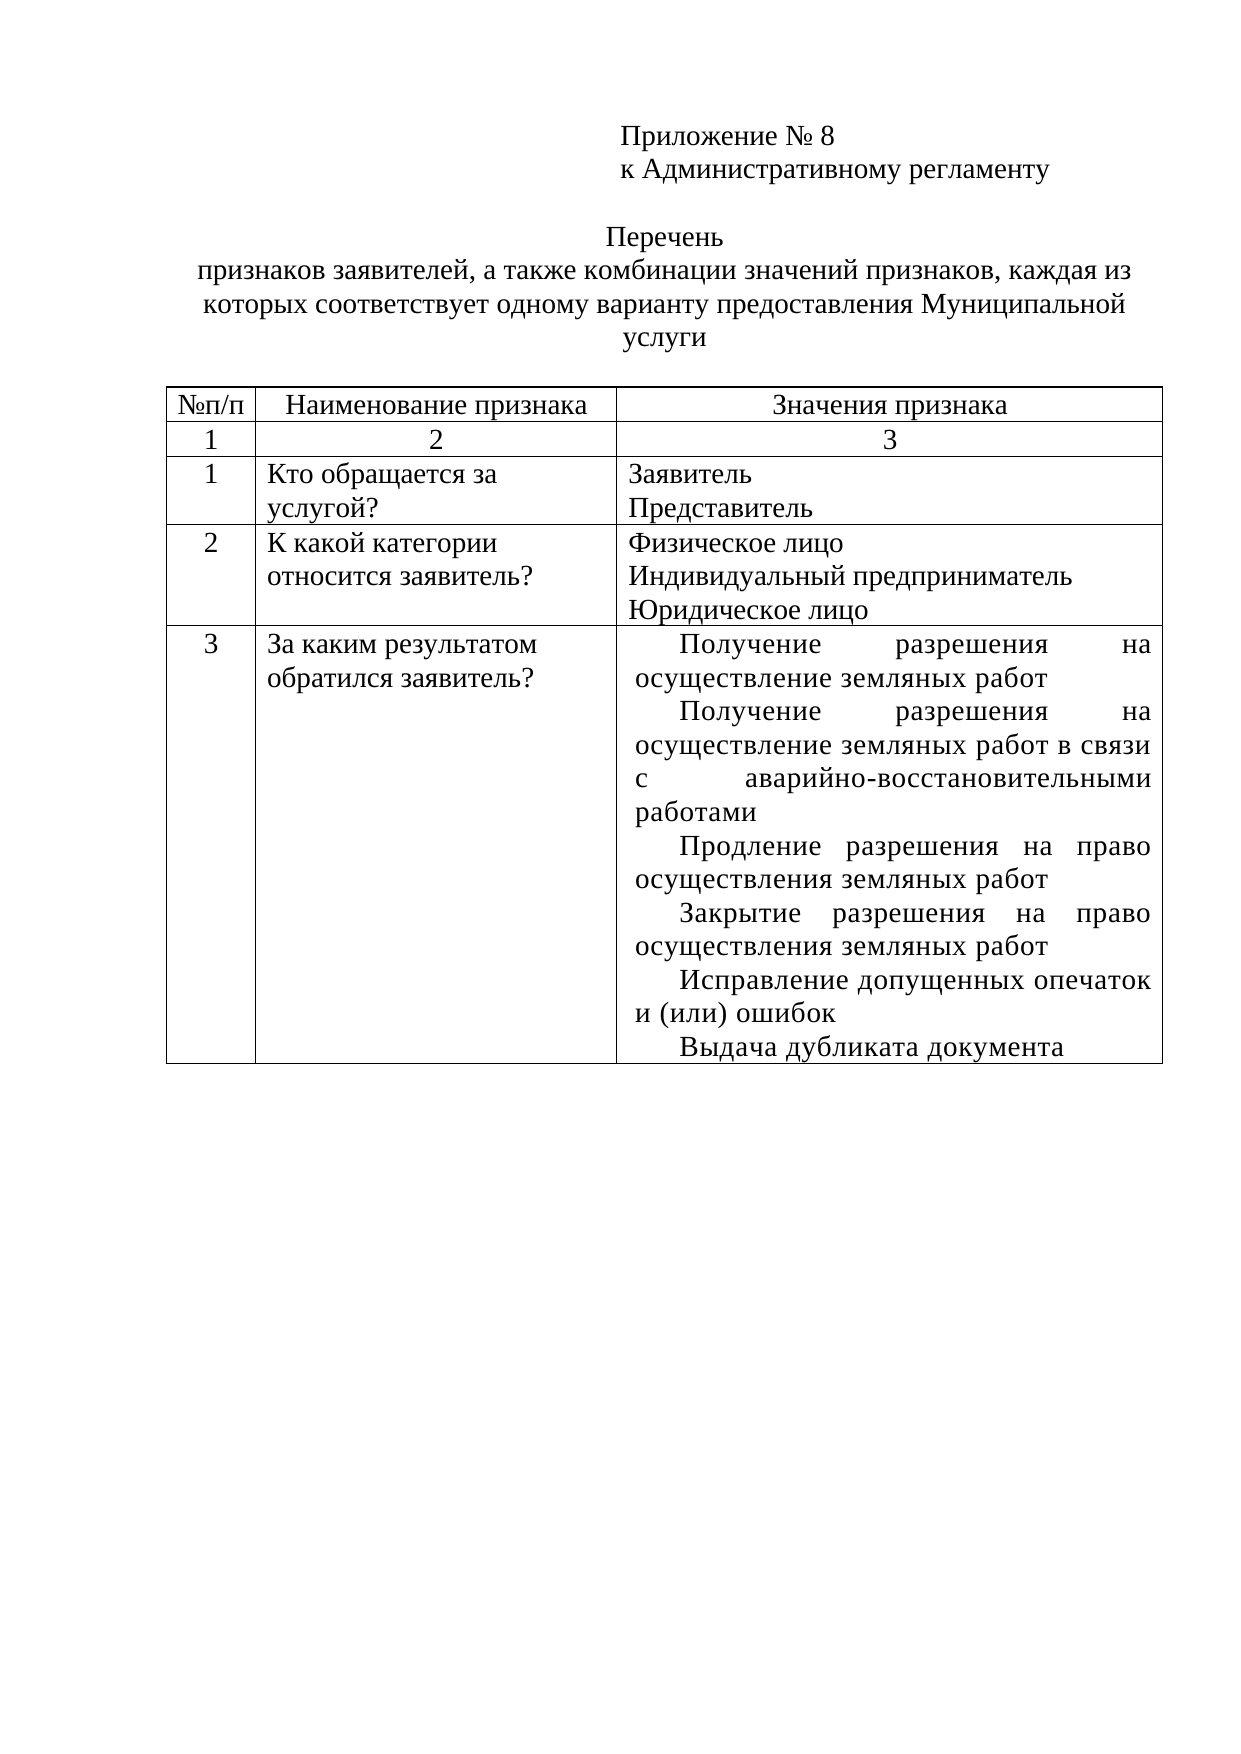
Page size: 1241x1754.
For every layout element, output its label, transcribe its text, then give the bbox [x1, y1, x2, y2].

text Перечень [177, 219, 1152, 252]
table_cell За каким результатом обратился заявитель? [256, 626, 616, 1062]
table_cell 3 [617, 422, 1162, 456]
table_cell 2 [167, 525, 255, 625]
text к Административному регламенту [620, 152, 1152, 185]
table_cell 1 [167, 422, 255, 456]
table_cell Заявитель Представитель [617, 457, 1162, 524]
table_header Значения признака [617, 388, 1162, 421]
table_cell Кто обращается за услугой? [256, 457, 616, 524]
table_cell 3 [167, 626, 255, 1062]
table_cell Получение разрешения на осуществление земляных работ Получение разрешения на осуществление земляных работ в связи с аварийно-восстановительными работами Продление разрешения на право осуществления земляных работ Закрытие разрешения на право осуществления земляных работ Исправление допущенных опечаток и (или) ошибок Выдача дубликата документа [617, 626, 1162, 1062]
table_header №п/п [167, 388, 255, 421]
table_cell 2 [256, 422, 616, 456]
text Приложение № 8 [620, 118, 1152, 152]
table_cell Физическое лицо Индивидуальный предприниматель Юридическое лицо [617, 525, 1162, 625]
table_cell К какой категории относится заявитель? [256, 525, 616, 625]
text признаков заявителей, а также комбинации значений признаков, каждая из которых соответствует одному варианту предоставления Муниципальной услуги [177, 252, 1152, 353]
table_header Наименование признака [256, 388, 616, 421]
table_cell 1 [167, 457, 255, 524]
